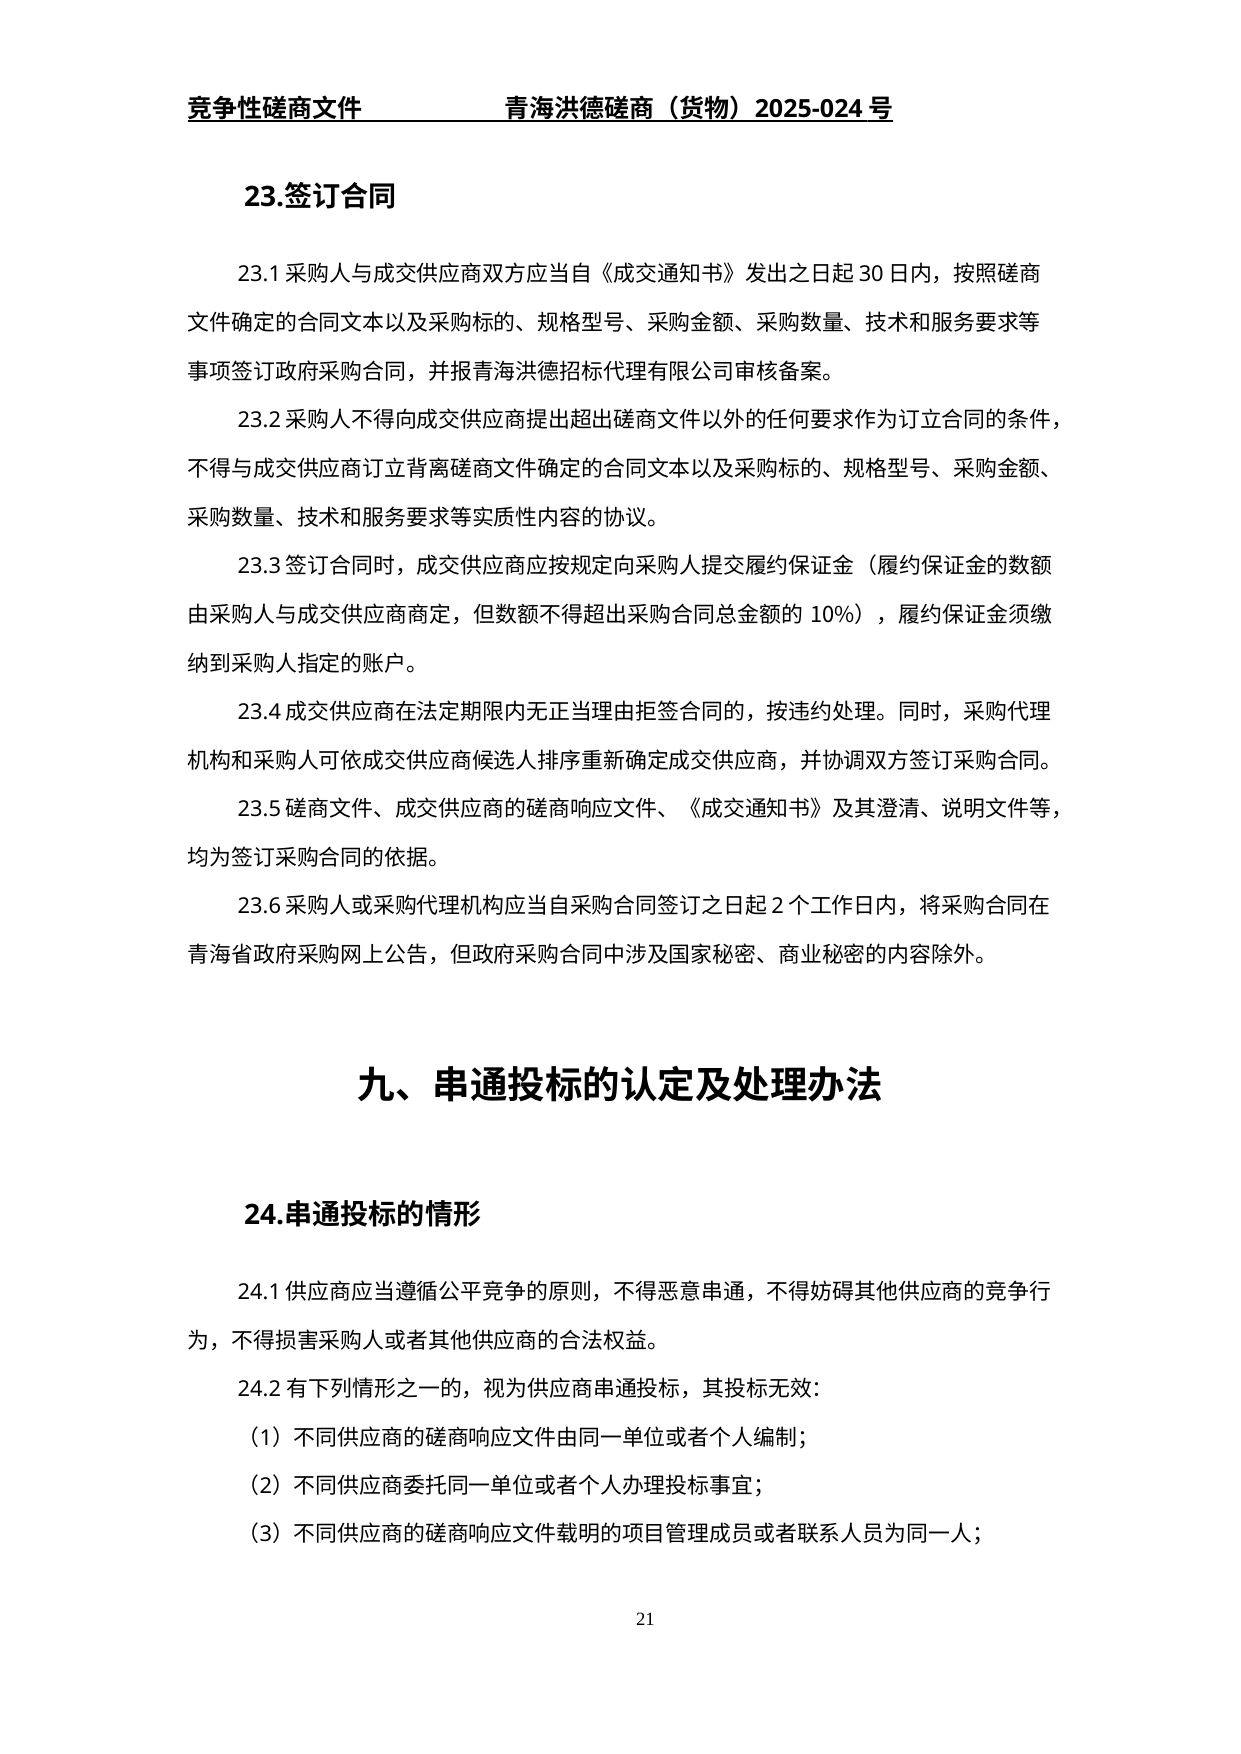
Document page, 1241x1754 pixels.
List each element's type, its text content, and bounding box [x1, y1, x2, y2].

text 24.串通投标的情形 [187, 1180, 1053, 1245]
text 23.6采购人或采购代理机构应当自采购合同签订之日起2个工作日内，将采购合同在青海省政府采购网上公告，但政府采购合同中涉及国家秘密、商业秘密的内容除外。 [187, 888, 1053, 969]
text 23.3签订合同时，成交供应商应按规定向采购人提交履约保证金（履约保证金的数额由采购人与成交供应商商定，但数额不得超出采购合同总金额的10%），履约保证金须缴纳到采购人指定的账户。 [187, 548, 1053, 678]
text （3）不同供应商的磋商响应文件载明的项目管理成员或者联系人员为同一人； [187, 1516, 1053, 1549]
text 九、串通投标的认定及处理办法 [187, 1050, 1053, 1115]
text 23.2采购人不得向成交供应商提出超出磋商文件以外的任何要求作为订立合同的条件，不得与成交供应商订立背离磋商文件确定的合同文本以及采购标的、规格型号、采购金额、采购数量、技术和服务要求等实质性内容的协议。 [187, 402, 1053, 532]
text （1）不同供应商的磋商响应文件由同一单位或者个人编制； [187, 1419, 1053, 1452]
text 23.签订合同 [187, 162, 1053, 227]
text 23.4成交供应商在法定期限内无正当理由拒签合同的，按违约处理。同时，采购代理机构和采购人可依成交供应商候选人排序重新确定成交供应商，并协调双方签订采购合同。 [187, 694, 1053, 775]
text 24.1供应商应当遵循公平竞争的原则，不得恶意串通，不得妨碍其他供应商的竞争行为，不得损害采购人或者其他供应商的合法权益。 [187, 1274, 1053, 1355]
text 24.2 有下列情形之一的，视为供应商串通投标，其投标无效： [187, 1371, 1053, 1404]
text 23.1采购人与成交供应商双方应当自《成交通知书》发出之日起30日内，按照磋商文件确定的合同文本以及采购标的、规格型号、采购金额、采购数量、技术和服务要求等事项签订政府采购合同，并报青海洪德招标代理有限公司审核备案。 [187, 256, 1053, 386]
text 23.5磋商文件、成交供应商的磋商响应文件、《成交通知书》及其澄清、说明文件等，均为签订采购合同的依据。 [187, 791, 1053, 872]
text （2）不同供应商委托同一单位或者个人办理投标事宜； [187, 1468, 1053, 1500]
